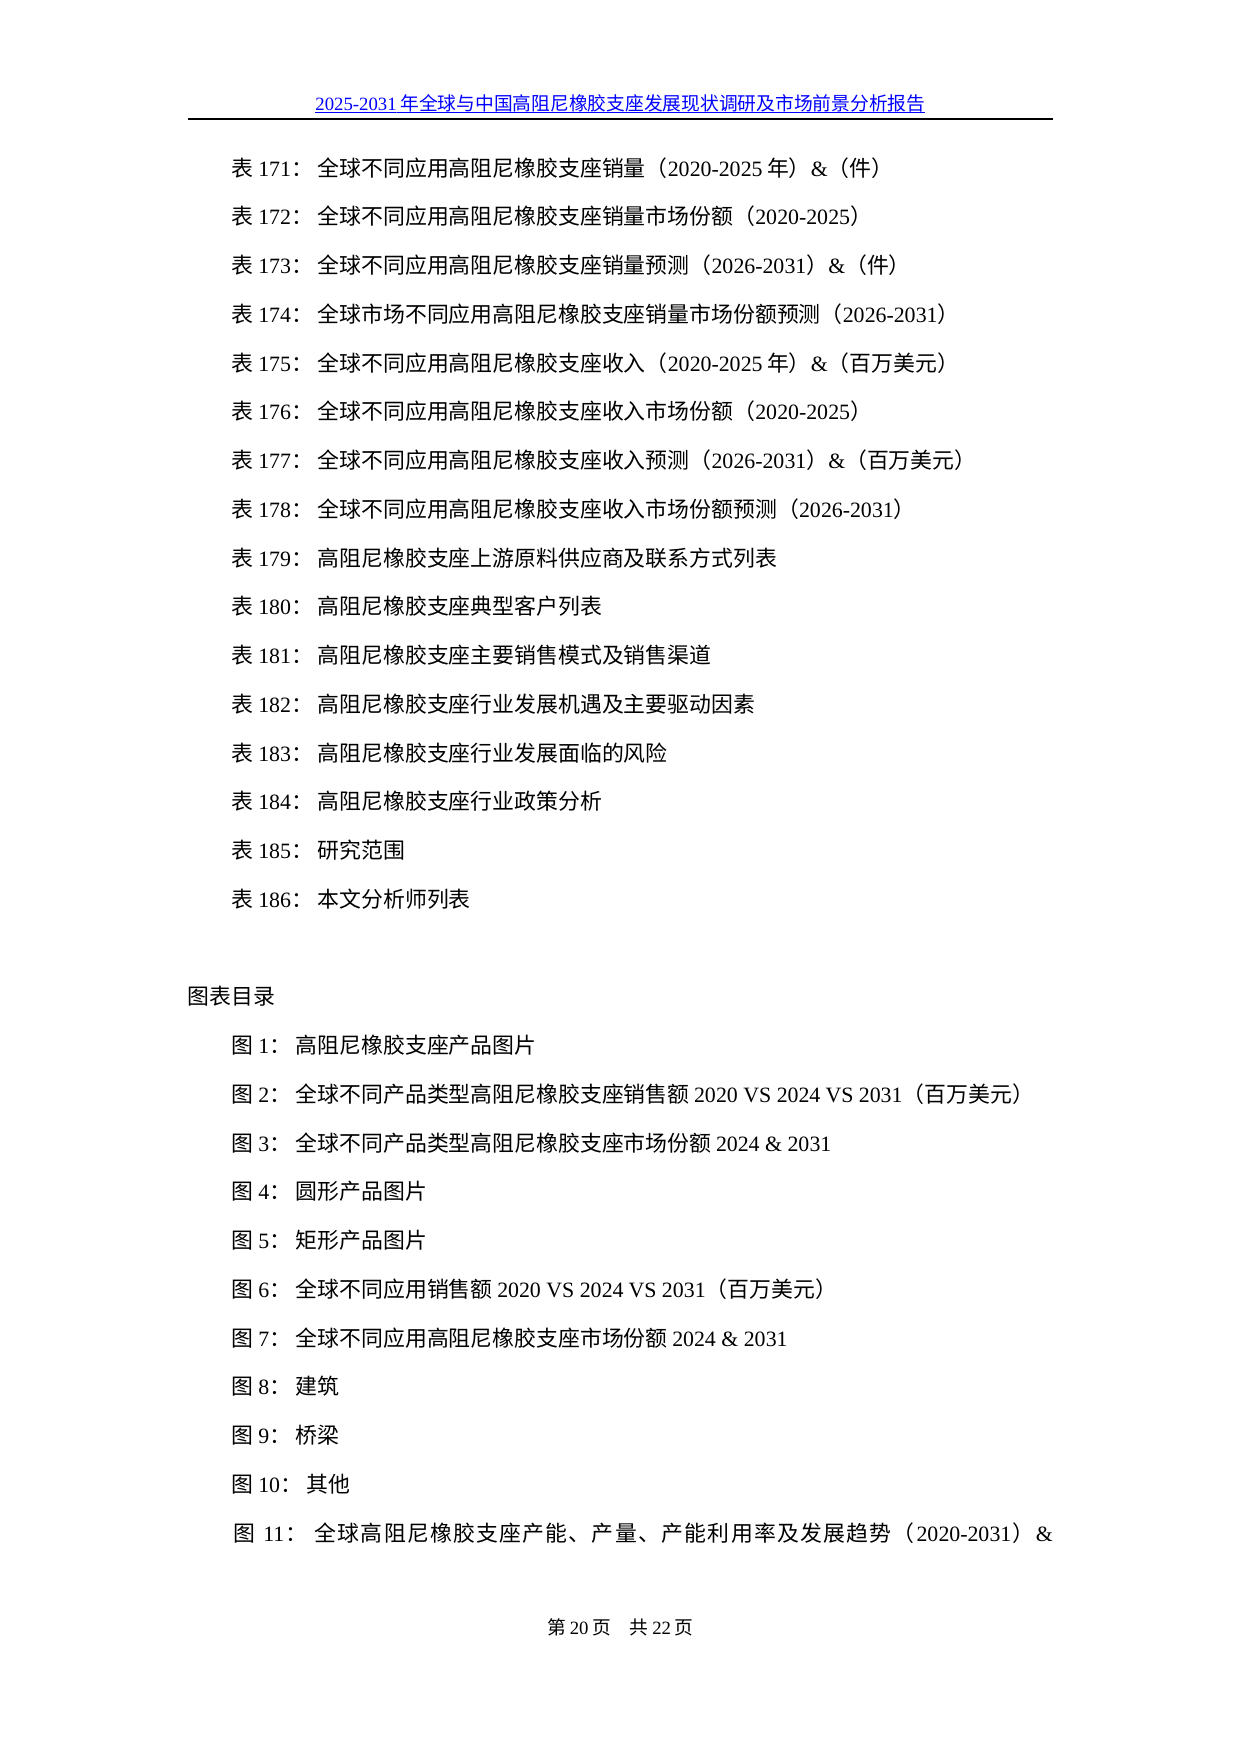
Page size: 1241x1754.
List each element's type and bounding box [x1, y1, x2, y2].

text [187, 150, 1053, 1548]
